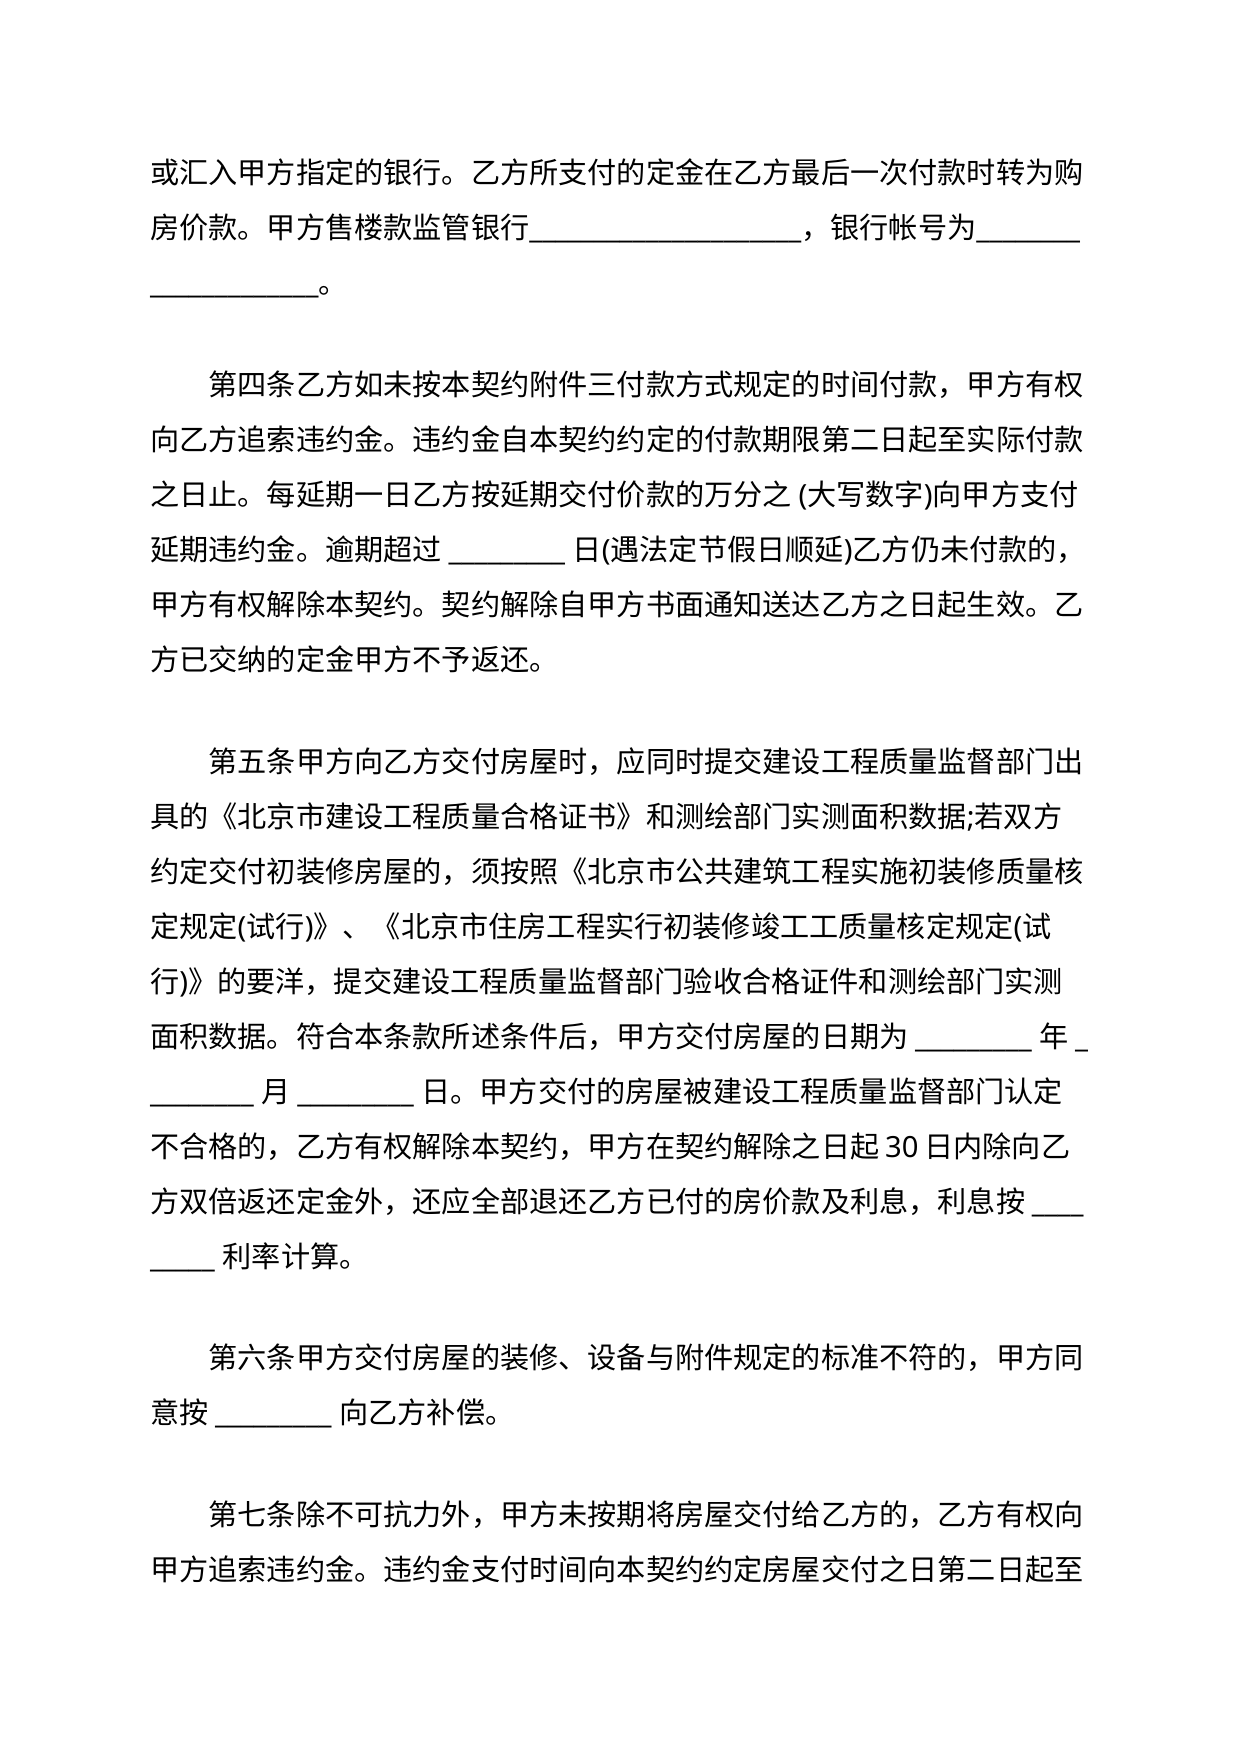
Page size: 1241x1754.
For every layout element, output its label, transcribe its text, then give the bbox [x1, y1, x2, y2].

text 第四条乙方如未按本契约附件三付款方式规定的时间付款，甲方有权向乙方追索违约金。违约金自本契约约定的付款期限第二日起至实际付款之日止。每延期一日乙方按延期交付价款的万分之 (大写数字)向甲方支付延期违约金。逾期超过 _________ 日(遇法定节假日顺延)乙方仍未付款的，甲方有权解除本契约。契约解除自甲方书面通知送达乙方之日起生效。乙方已交纳的定金甲方不予返还。 [150, 362, 1090, 679]
text 第五条甲方向乙方交付房屋时，应同时提交建设工程质量监督部门出具的《北京市建设工程质量合格证书》和测绘部门实测面积数据;若双方约定交付初装修房屋的，须按照《北京市公共建筑工程实施初装修质量核定规定(试行)》、《北京市住房工程实行初装修竣工工质量核定规定(试行)》的要洋，提交建设工程质量监督部门验收合格证件和测绘部门实测面积数据。符合本条款所述条件后，甲方交付房屋的日期为 _________ 年 _________ 月 _________ 日。甲方交付的房屋被建设工程质量监督部门认定不合格的，乙方有权解除本契约，甲方在契约解除之日起30日内除向乙方双倍返还定金外，还应全部退还乙方已付的房价款及利息，利息按 _________ 利率计算。 [150, 738, 1090, 1276]
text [150, 150, 1090, 302]
text 第六条甲方交付房屋的装修、设备与附件规定的标准不符的，甲方同意按 _________ 向乙方补偿。 [150, 1335, 1090, 1432]
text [150, 1492, 1090, 1589]
